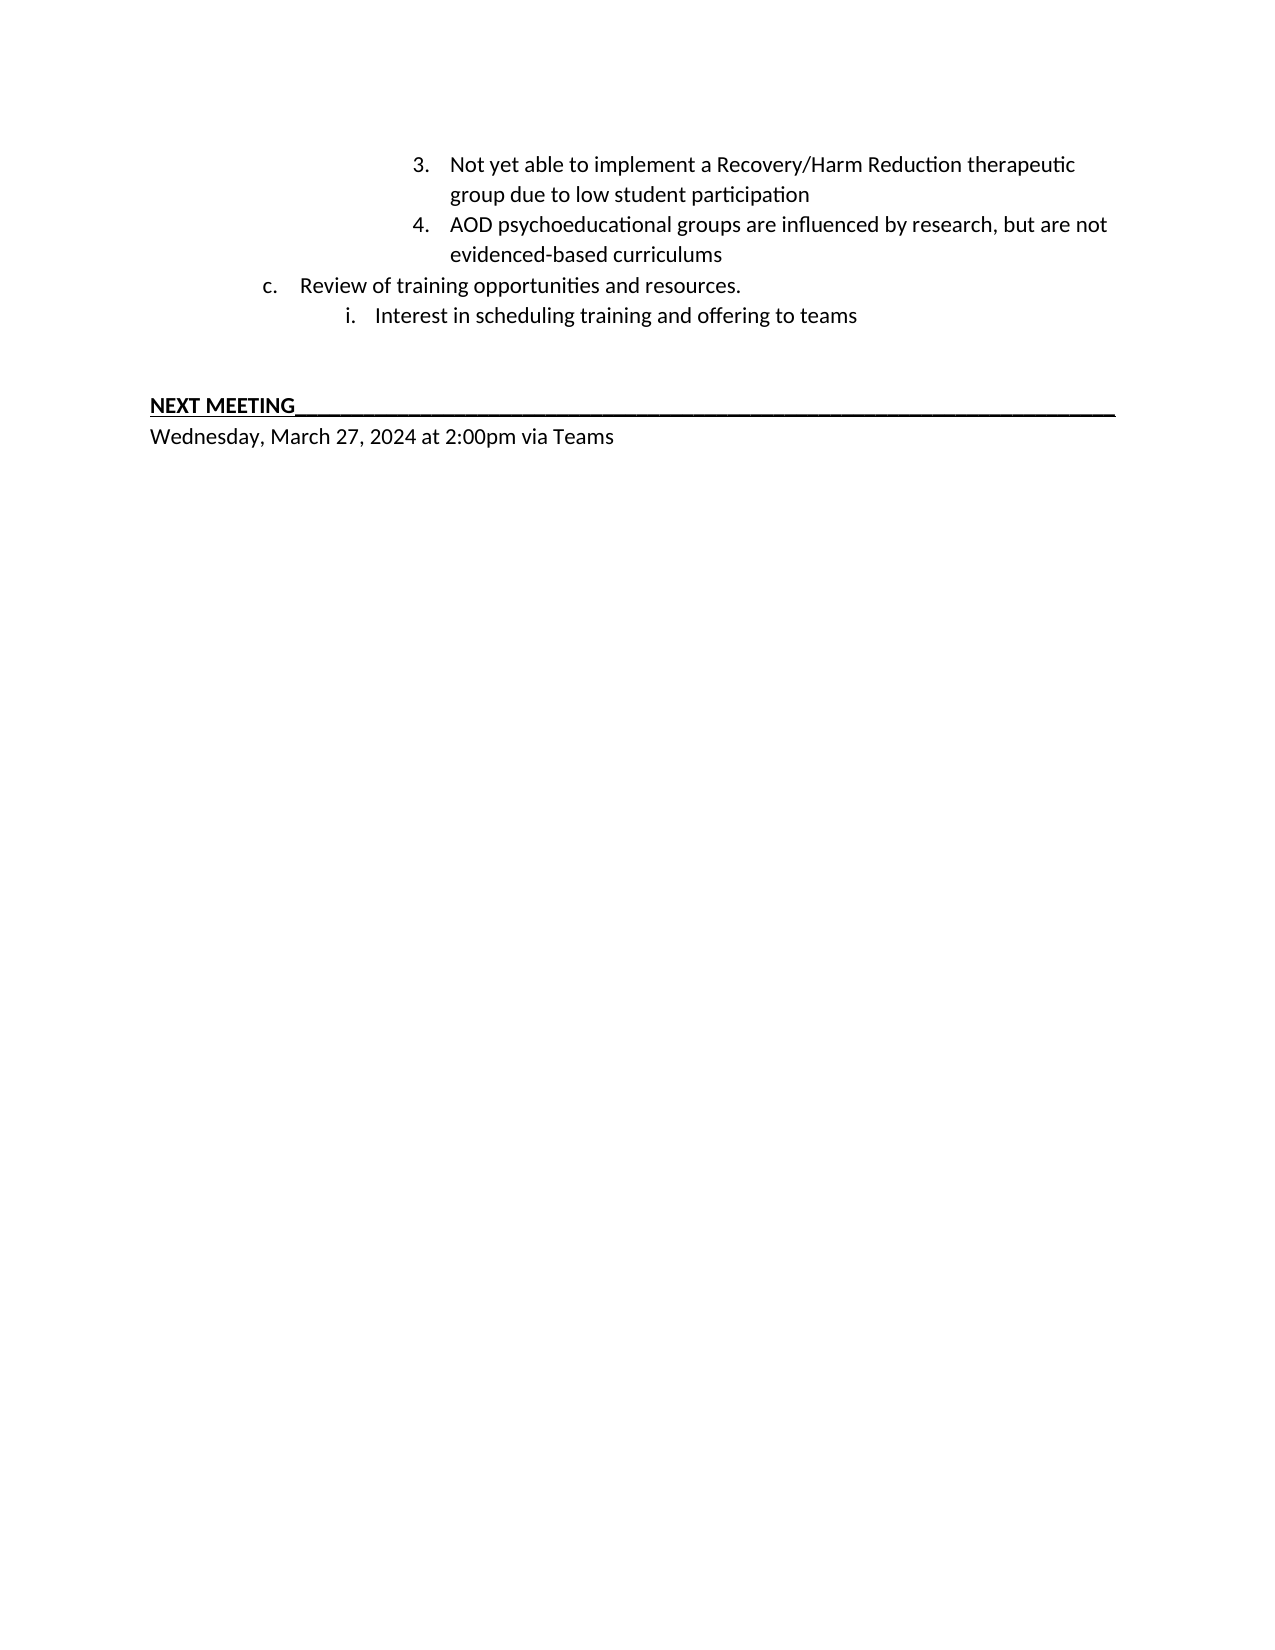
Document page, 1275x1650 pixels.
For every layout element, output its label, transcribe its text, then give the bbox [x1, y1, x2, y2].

list Review of training opportunities and resources. [262, 271, 1125, 299]
list Interest in scheduling training and offering to teams [356, 301, 1125, 329]
text Wednesday, March 27, 2024 at 2:00pm via Teams [150, 422, 1125, 450]
list Not yet able to implement a Recovery/Harm Reduction therapeutic group due to low student participation [412, 150, 1125, 208]
text NEXT MEETING________________________________________________________________________ [150, 392, 1125, 420]
list AOD psychoeducational groups are influenced by research, but are not evidenced-based curriculums [412, 210, 1125, 269]
